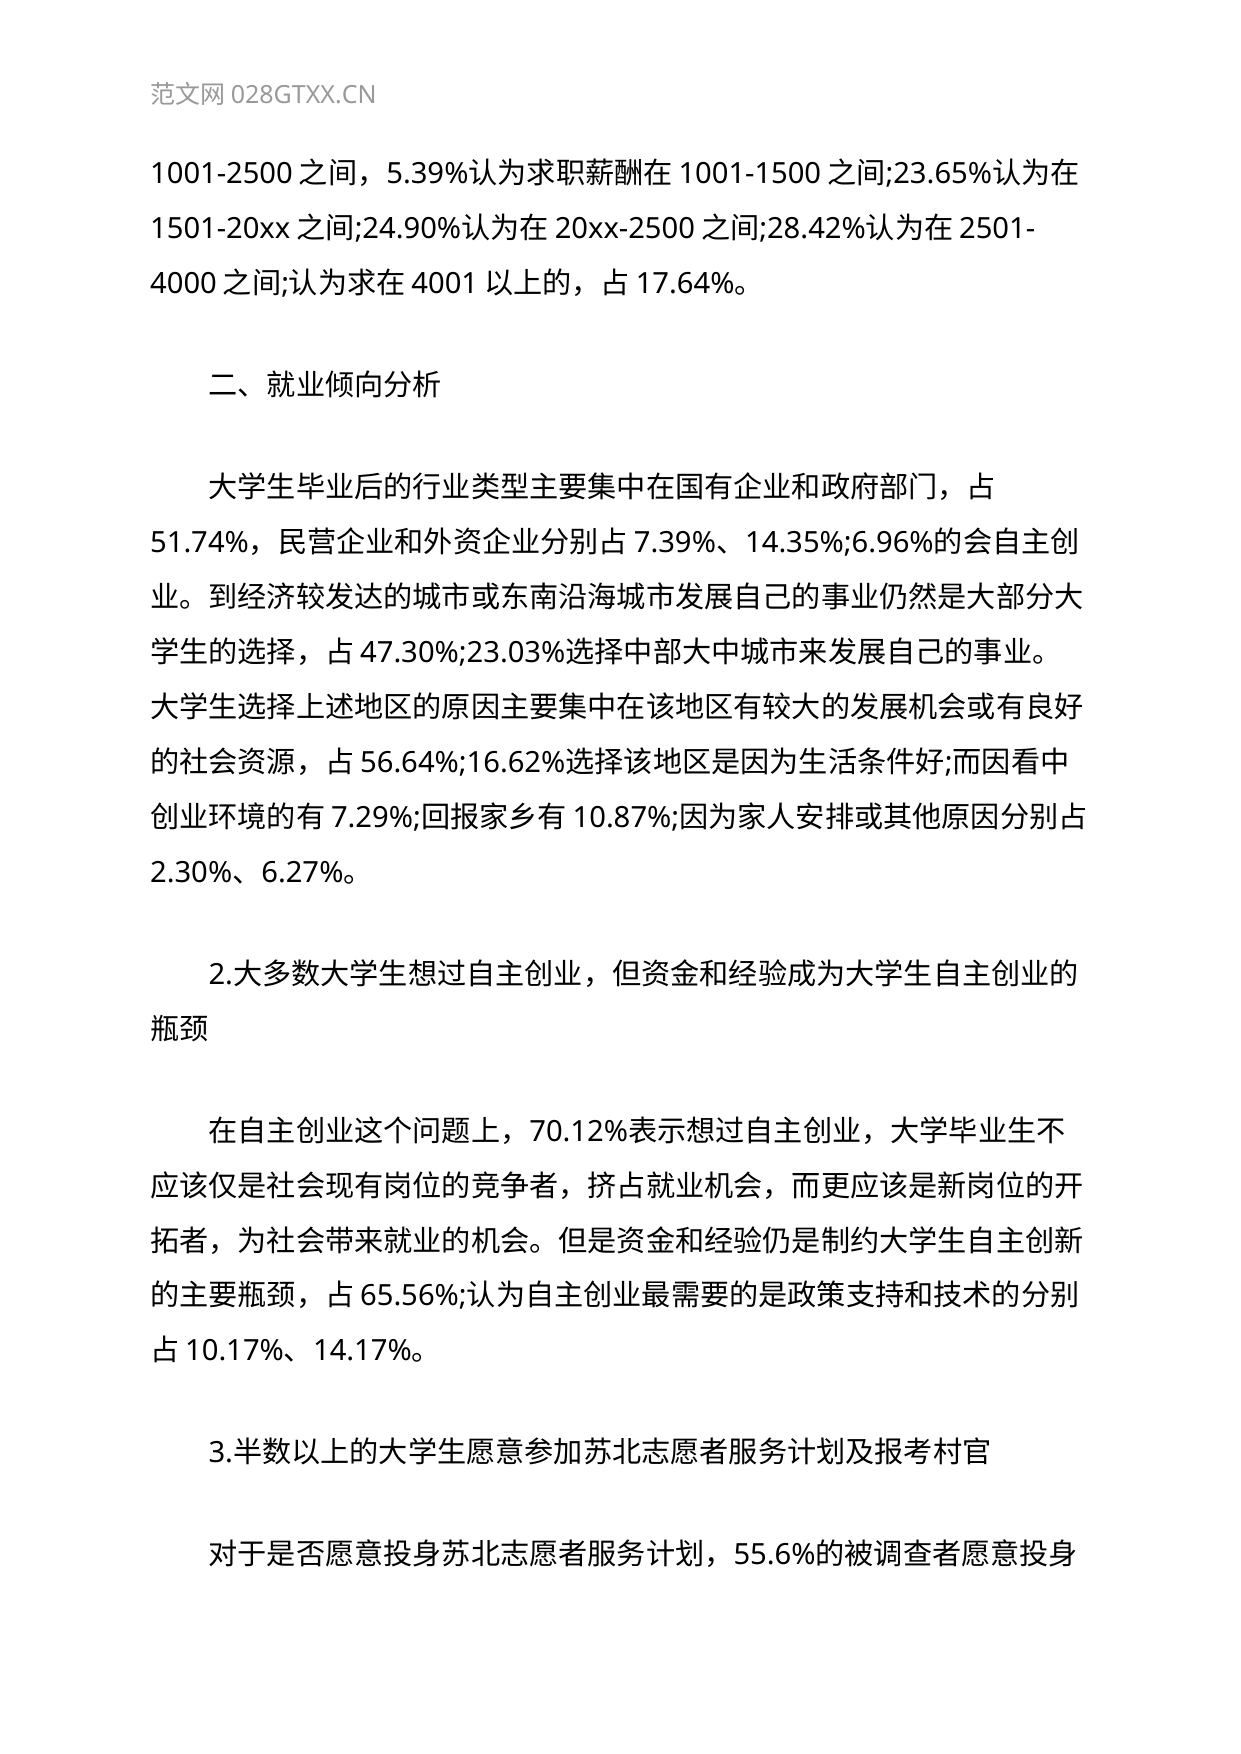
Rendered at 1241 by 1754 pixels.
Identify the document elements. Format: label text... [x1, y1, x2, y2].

text 3.半数以上的大学生愿意参加苏北志愿者服务计划及报考村官 [150, 1429, 1090, 1471]
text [150, 1531, 1090, 1573]
text 在自主创业这个问题上，70.12%表示想过自主创业，大学毕业生不应该仅是社会现有岗位的竞争者，挤占就业机会，而更应该是新岗位的开拓者，为社会带来就业的机会。但是资金和经验仍是制约大学生自主创新的主要瓶颈，占65.56%;认为自主创业最需要的是政策支持和技术的分别占10.17%、14.17%。 [150, 1107, 1090, 1369]
text 2.大多数大学生想过自主创业，但资金和经验成为大学生自主创业的瓶颈 [150, 950, 1090, 1048]
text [150, 150, 1090, 302]
text 大学生毕业后的行业类型主要集中在国有企业和政府部门，占51.74%，民营企业和外资企业分别占7.39%、14.35%;6.96%的会自主创业。到经济较发达的城市或东南沿海城市发展自己的事业仍然是大部分大学生的选择，占47.30%;23.03%选择中部大中城市来发展自己的事业。大学生选择上述地区的原因主要集中在该地区有较大的发展机会或有良好的社会资源，占56.64%;16.62%选择该地区是因为生活条件好;而因看中创业环境的有7.29%;回报家乡有10.87%;因为家人安排或其他原因分别占2.30%、6.27%。 [150, 464, 1090, 891]
text 二、就业倾向分析 [150, 362, 1090, 404]
